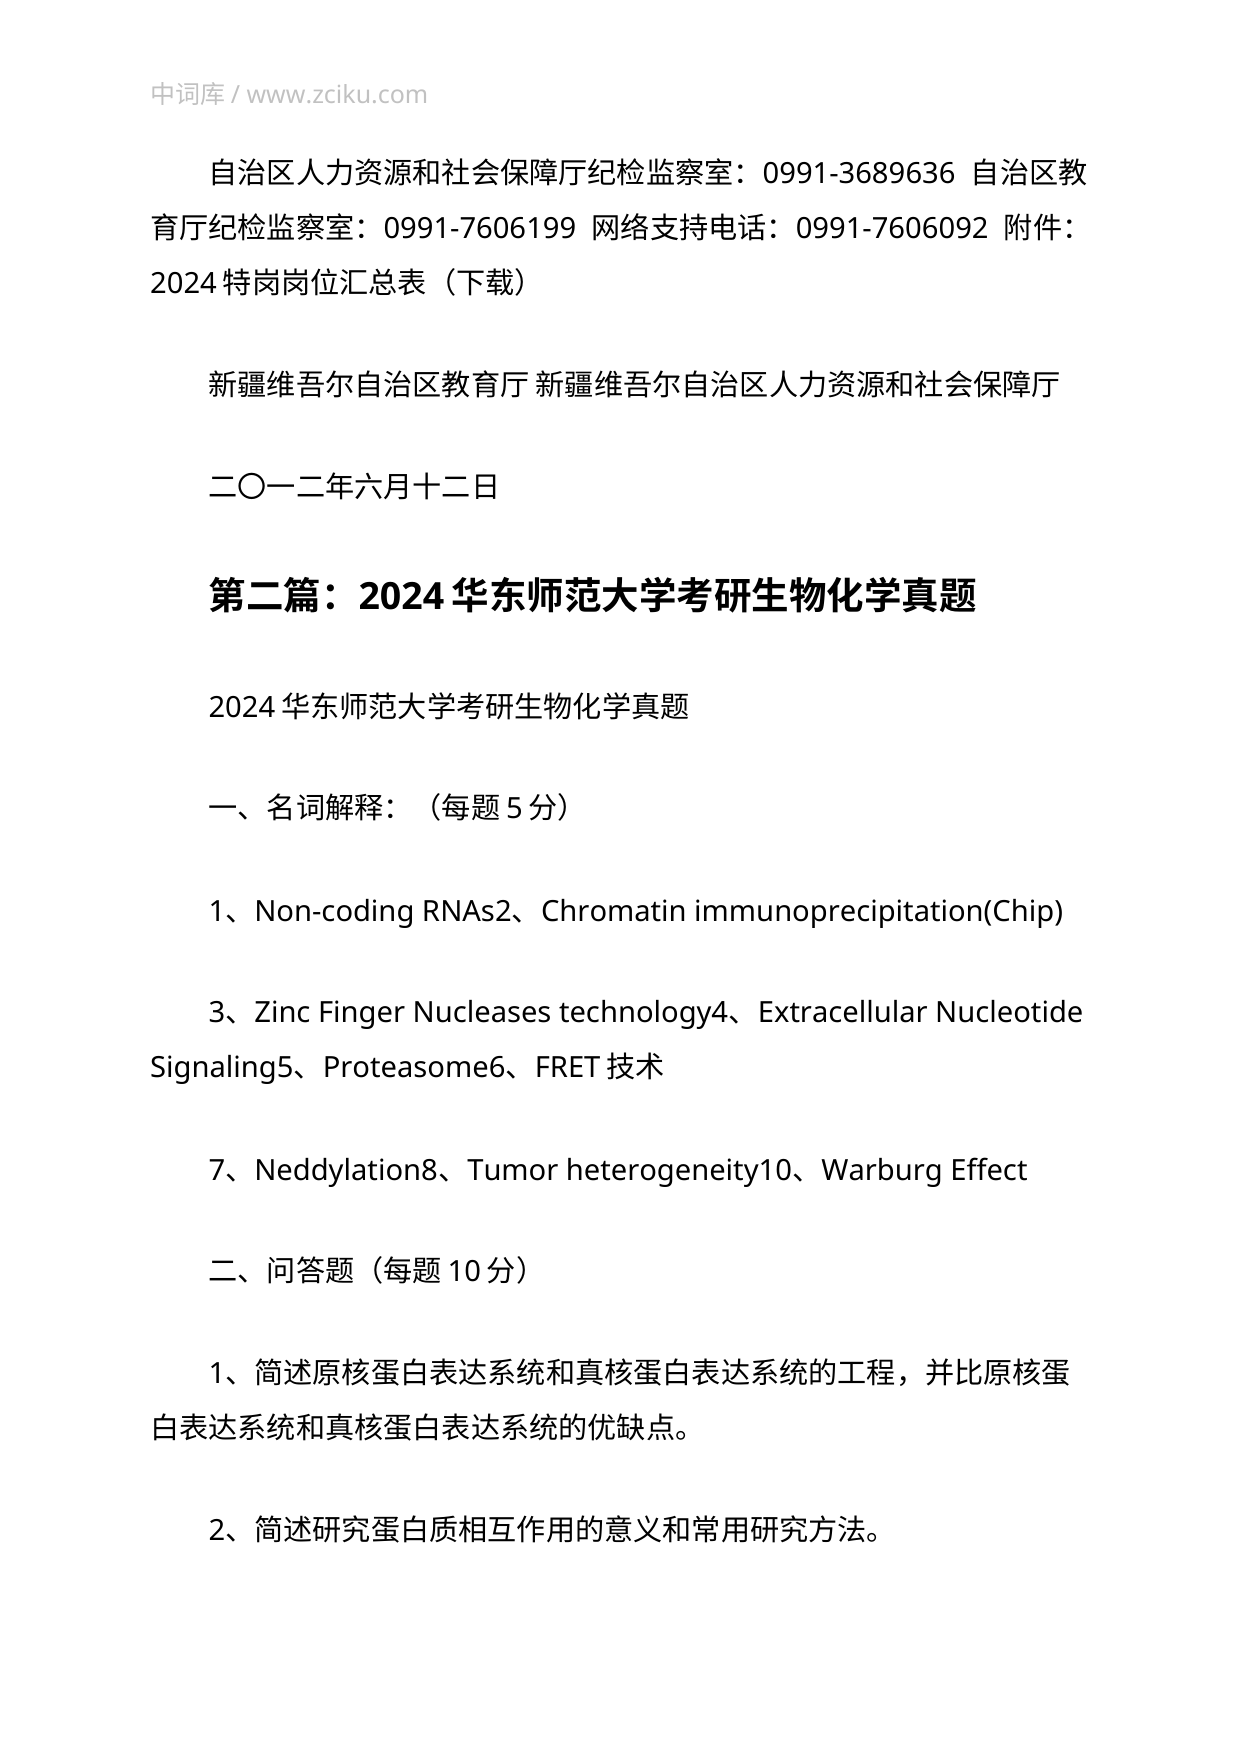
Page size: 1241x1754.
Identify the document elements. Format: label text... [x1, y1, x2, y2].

text 二〇一二年六月十二日 [150, 464, 1090, 506]
text 二、问答题（每题10分） [150, 1248, 1090, 1290]
text 一、名词解释：（每题5分） [150, 785, 1090, 827]
text 2、简述研究蛋白质相互作用的意义和常用研究方法。 [150, 1507, 1090, 1549]
text 新疆维吾尔自治区教育厅 新疆维吾尔自治区人力资源和社会保障厅 [150, 362, 1090, 404]
text 1、Non-coding RNAs2、Chromatin immunoprecipitation(Chip) [150, 887, 1090, 929]
text 7、Neddylation8、Tumor heterogeneity10、Warburg Effect [150, 1146, 1090, 1188]
text 自治区人力资源和社会保障厅纪检监察室：0991-3689636 自治区教育厅纪检监察室：0991-7606199 网络支持电话：0991-7606092 附件：2024特岗岗位汇总表（下载） [150, 150, 1090, 302]
text 2024华东师范大学考研生物化学真题 [150, 683, 1090, 726]
text 3、Zinc Finger Nucleases technology4、Extracellular Nucleotide Signaling5、Proteasome6、FRET技术 [150, 989, 1090, 1086]
text 1、简述原核蛋白表达系统和真核蛋白表达系统的工程，并比原核蛋白表达系统和真核蛋白表达系统的优缺点。 [150, 1350, 1090, 1447]
text 第二篇：2024华东师范大学考研生物化学真题 [150, 566, 1090, 620]
